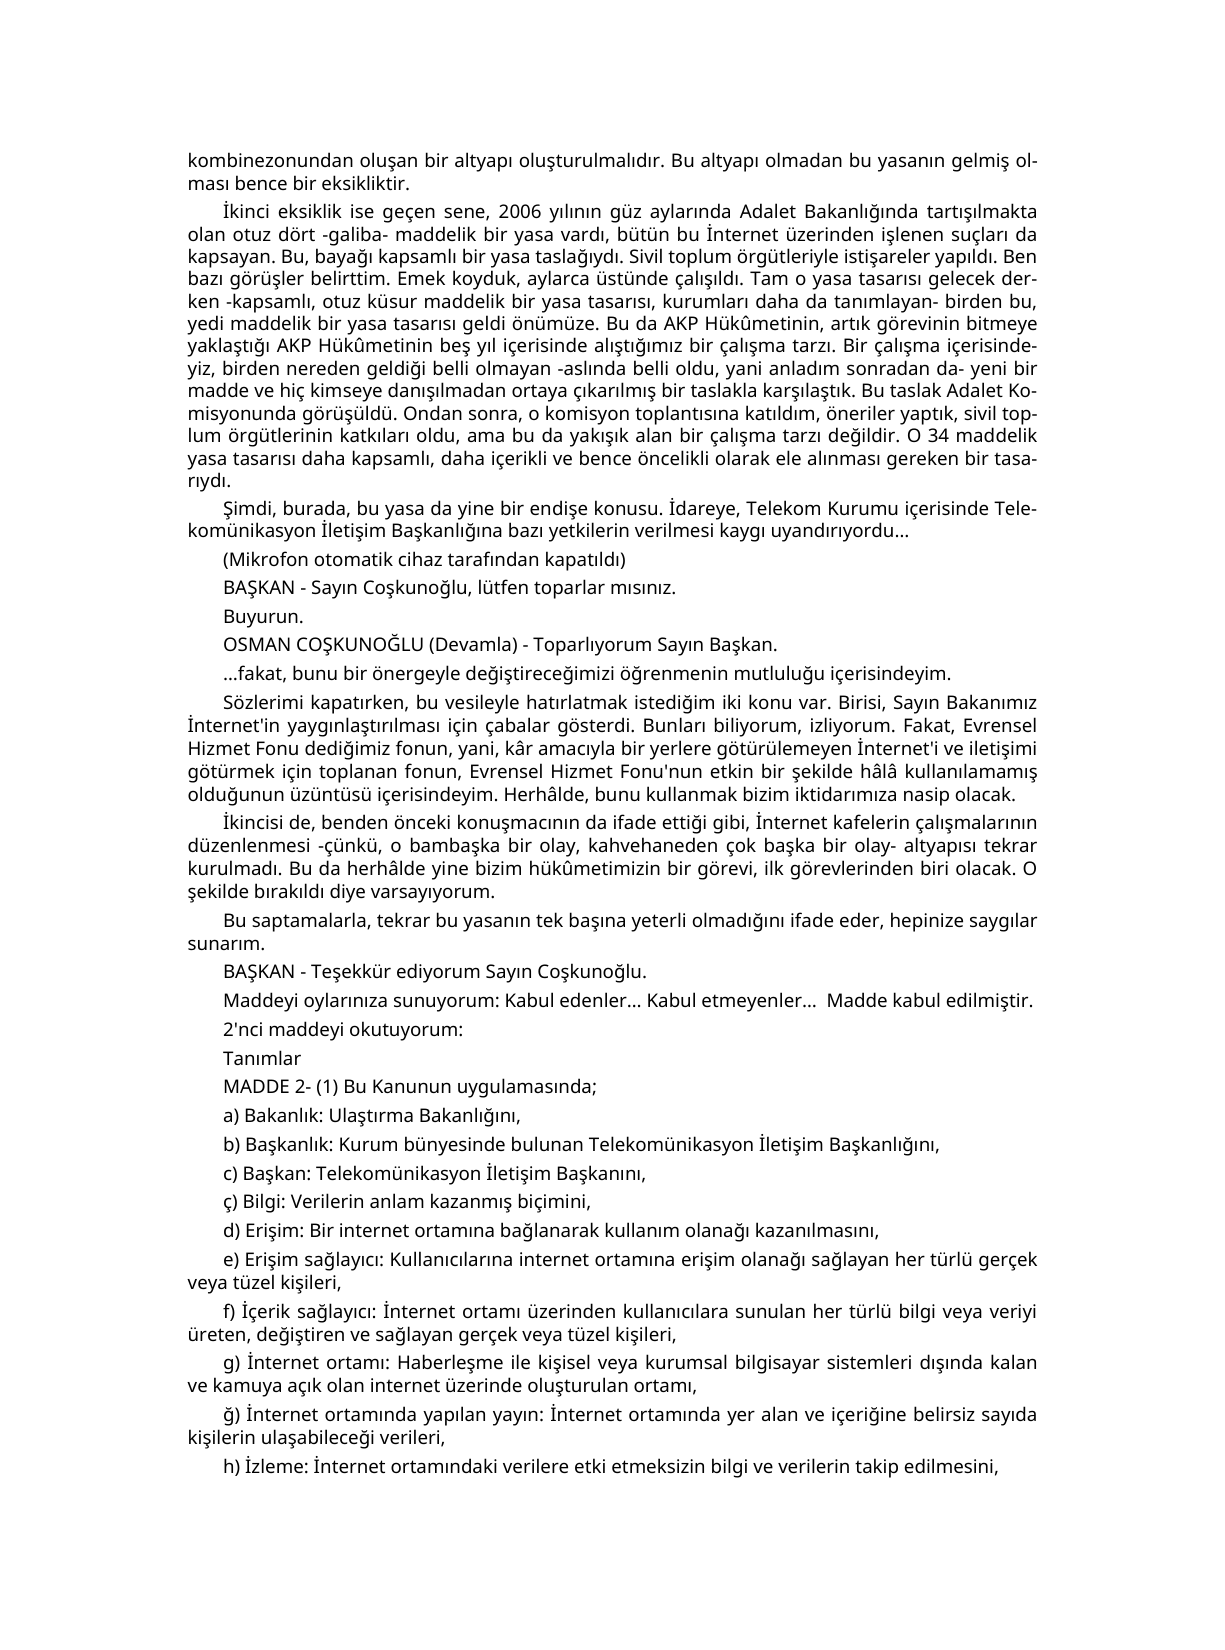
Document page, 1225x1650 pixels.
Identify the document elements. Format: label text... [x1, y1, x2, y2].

text Buyurun. [187, 605, 1037, 628]
text d) Erişim: Bir internet ortamına bağlanarak kullanım olanağı kazanılmasını, [187, 1219, 1037, 1242]
text İkinci eksiklik ise geçen sene, 2006 yılının güz aylarında Adalet Bakanlığında tartışılmakta olan otuz dört -galiba- maddelik bir yasa vardı, bütün bu İnternet üzerinden işlenen suçları da kapsayan. Bu, bayağı kapsamlı bir yasa taslağıydı. Sivil toplum örgütleriyle istişareler yapıldı. Ben bazı görüşler belirttim. Emek koyduk, aylarca üstünde çalışıldı. Tam o yasa tasarısı gelecek derken -kapsamlı, otuz küsur maddelik bir yasa tasarısı, kurumları daha da tanımlayan- birden bu, yedi maddelik bir yasa tasarısı geldi önümüze. Bu da AKP Hükûmetinin, artık görevinin bitmeye yaklaştığı AKP Hükûmetinin beş yıl içerisinde alıştığımız bir çalışma tarzı. Bir çalışma içerisindeyiz, birden nereden geldiği belli olmayan -aslında belli oldu, yani anladım sonradan da- yeni bir madde ve hiç kimseye danışılmadan ortaya çıkarılmış bir taslakla karşılaştık. Bu taslak Adalet Komisyonunda görüşüldü. Ondan sonra, o komisyon toplantısına katıldım, öneriler yaptık, sivil toplum örgütlerinin katkıları oldu, ama bu da yakışık alan bir çalışma tarzı değildir. O 34 maddelik yasa tasarısı daha kapsamlı, daha içerikli ve bence öncelikli olarak ele alınması gereken bir tasarıydı. [187, 201, 1037, 492]
text c) Başkan: Telekomünikasyon İletişim Başkanını, [187, 1162, 1037, 1185]
text BAŞKAN - Sayın Coşkunoğlu, lütfen toparlar mısınız. [187, 576, 1037, 599]
text Şimdi, burada, bu yasa da yine bir endişe konusu. İdareye, Telekom Kurumu içerisinde Telekomünikasyon İletişim Başkanlığına bazı yetkilerin verilmesi kaygı uyandırıyordu… [187, 498, 1037, 542]
text ğ) İnternet ortamında yapılan yayın: İnternet ortamında yer alan ve içeriğine belirsiz sayıda kişilerin ulaşabileceği verileri, [187, 1403, 1037, 1449]
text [187, 150, 1037, 195]
text b) Başkanlık: Kurum bünyesinde bulunan Telekomünikasyon İletişim Başkanlığını, [187, 1133, 1037, 1156]
text ç) Bilgi: Verilerin anlam kazanmış biçimini, [187, 1191, 1037, 1213]
text e) Erişim sağlayıcı: Kullanıcılarına internet ortamına erişim olanağı sağlayan her türlü gerçek veya tüzel kişileri, [187, 1248, 1037, 1294]
text g) İnternet ortamı: Haberleşme ile kişisel veya kurumsal bilgisayar sistemleri dışında kalan ve kamuya açık olan internet üzerinde oluşturulan ortamı, [187, 1351, 1037, 1397]
text 2'nci maddeyi okutuyorum: [187, 1018, 1037, 1041]
text Sözlerimi kapatırken, bu vesileyle hatırlatmak istediğim iki konu var. Birisi, Sayın Bakanımız İnternet'in yaygınlaştırılması için çabalar gösterdi. Bunları biliyorum, izliyorum. Fakat, Evrensel Hizmet Fonu dediğimiz fonun, yani, kâr amacıyla bir yerlere götürülemeyen İnternet'i ve iletişimi götürmek için toplanan fonun, Evrensel Hizmet Fonu'nun etkin bir şekilde hâlâ kullanılamamış olduğunun üzüntüsü içerisindeyim. Herhâlde, bunu kullanmak bizim iktidarımıza nasip olacak. [187, 691, 1037, 806]
text h) İzleme: İnternet ortamındaki verilere etki etmeksizin bilgi ve verilerin takip edilmesini, [187, 1455, 1037, 1478]
text Bu saptamalarla, tekrar bu yasanın tek başına yeterli olmadığını ifade eder, hepinize saygılar sunarım. [187, 909, 1037, 955]
text Maddeyi oylarınıza sunuyorum: Kabul edenler… Kabul etmeyenler… Madde kabul edilmiştir. [187, 989, 1037, 1012]
text MADDE 2- (1) Bu Kanunun uygulamasında; [187, 1076, 1037, 1098]
text İkincisi de, benden önceki konuşmacının da ifade ettiği gibi, İnternet kafelerin çalışmalarının düzenlenmesi -çünkü, o bambaşka bir olay, kahvehaneden çok başka bir olay- altyapısı tekrar kurulmadı. Bu da herhâlde yine bizim hükûmetimizin bir görevi, ilk görevlerinden biri olacak. O şekilde bırakıldı diye varsayıyorum. [187, 811, 1037, 903]
text (Mikrofon otomatik cihaz tarafından kapatıldı) [187, 548, 1037, 571]
text f) İçerik sağlayıcı: İnternet ortamı üzerinden kullanıcılara sunulan her türlü bilgi veya veriyi üreten, değiştiren ve sağlayan gerçek veya tüzel kişileri, [187, 1300, 1037, 1346]
text Tanımlar [187, 1047, 1037, 1070]
text OSMAN COŞKUNOĞLU (Devamla) - Toparlıyorum Sayın Başkan. [187, 633, 1037, 656]
text a) Bakanlık: Ulaştırma Bakanlığını, [187, 1104, 1037, 1127]
text …fakat, bunu bir önergeyle değiştireceğimizi öğrenmenin mutluluğu içerisindeyim. [187, 662, 1037, 685]
text BAŞKAN - Teşekkür ediyorum Sayın Coşkunoğlu. [187, 961, 1037, 983]
